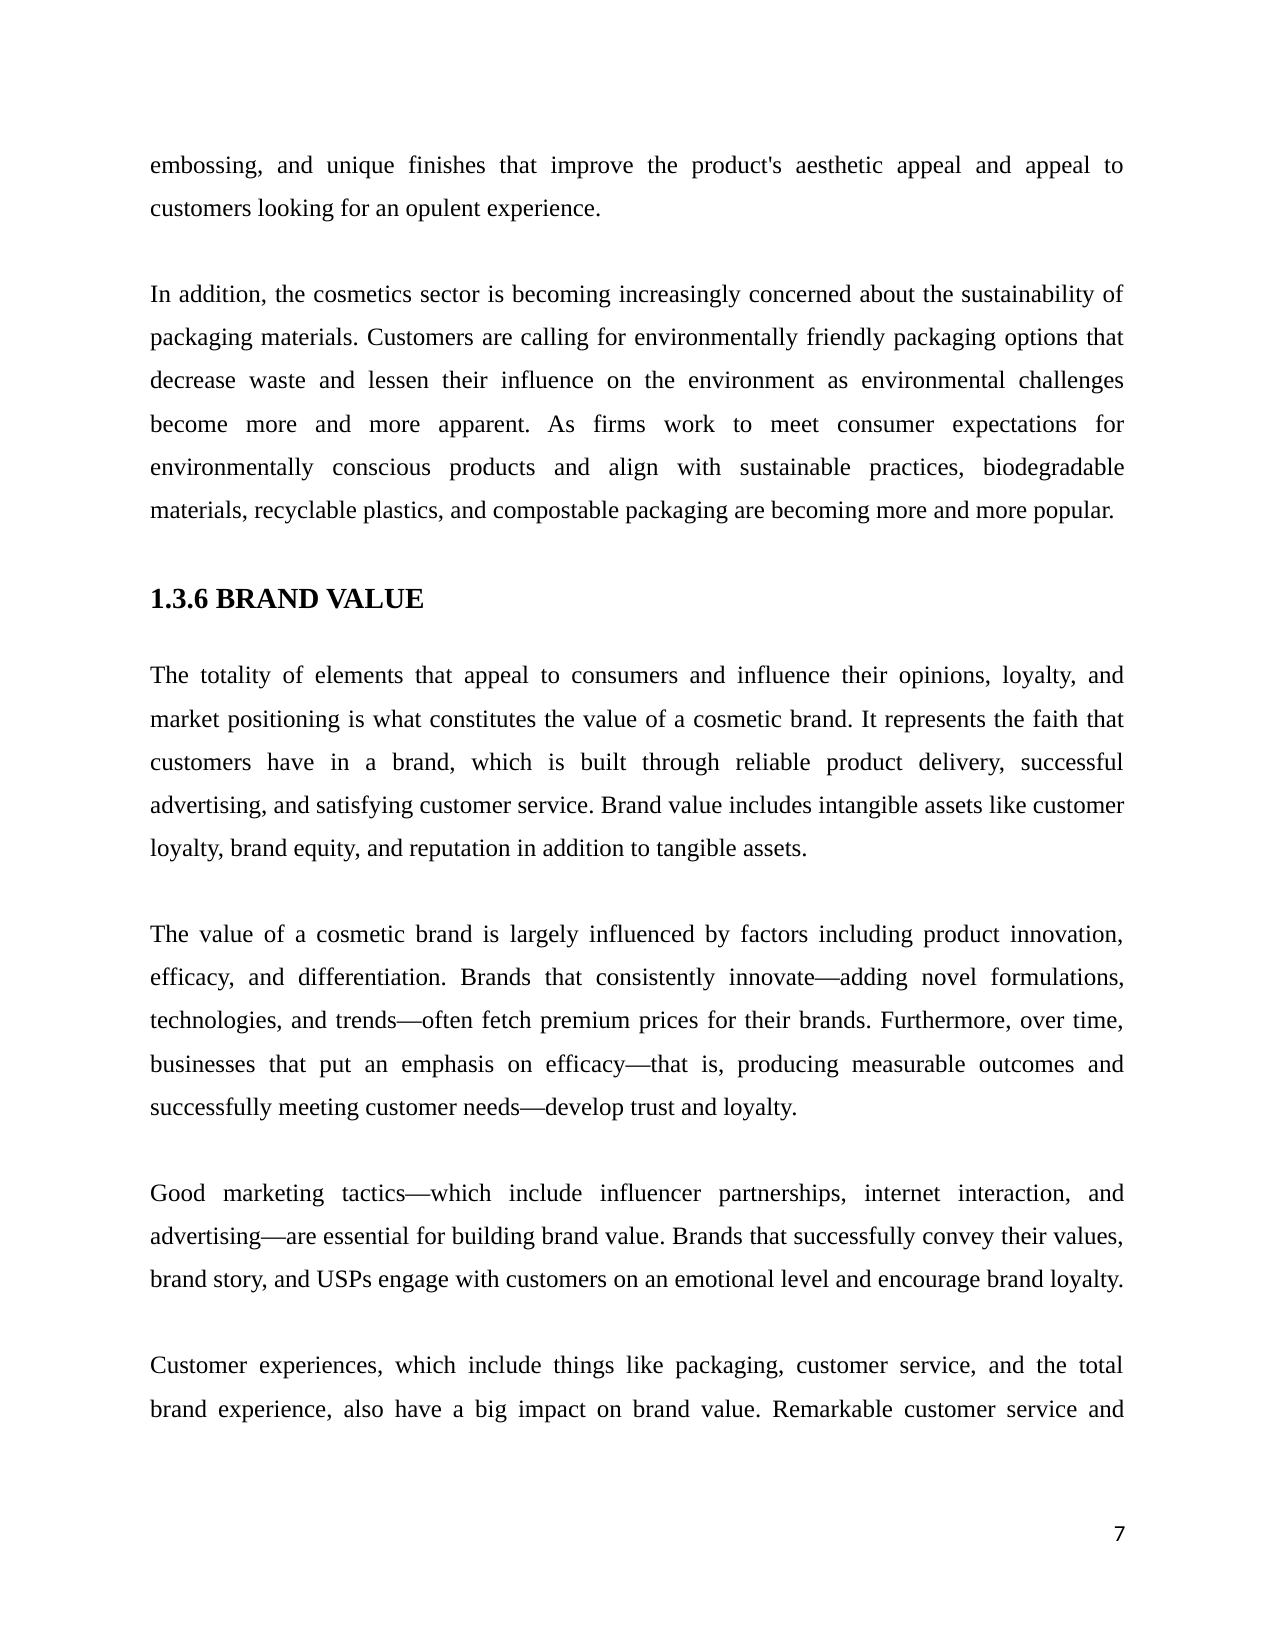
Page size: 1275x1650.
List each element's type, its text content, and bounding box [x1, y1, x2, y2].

text The totality of elements that appeal to consumers and influence their opinions, loyalty, and market positioning is what constitutes the value of a cosmetic brand. It represents the faith that customers have in a brand, which is built through reliable product delivery, successful advertising, and satisfying customer service. Brand value includes intangible assets like customer loyalty, brand equity, and reputation in addition to tangible assets. [150, 661, 1125, 862]
text 1.3.6 BRAND VALUE [150, 581, 1125, 615]
text In addition, the cosmetics sector is becoming increasingly concerned about the sustainability of packaging materials. Customers are calling for environmentally friendly packaging options that decrease waste and lessen their influence on the environment as environmental challenges become more and more apparent. As firms work to meet consumer expectations for environmentally conscious products and align with sustainable practices, biodegradable materials, recyclable plastics, and compostable packaging are becoming more and more popular. [150, 279, 1125, 524]
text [150, 150, 1125, 222]
text Good marketing tactics—which include influencer partnerships, internet interaction, and advertising—are essential for building brand value. Brands that successfully convey their values, brand story, and USPs engage with customers on an emotional level and encourage brand loyalty. [150, 1178, 1125, 1293]
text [150, 1351, 1125, 1422]
text The value of a cosmetic brand is largely influenced by factors including product innovation, efficacy, and differentiation. Brands that consistently innovate—adding novel formulations, technologies, and trends—often fetch premium prices for their brands. Furthermore, over time, businesses that put an emphasis on efficacy—that is, producing measurable outcomes and successfully meeting customer needs—develop trust and loyalty. [150, 919, 1125, 1121]
